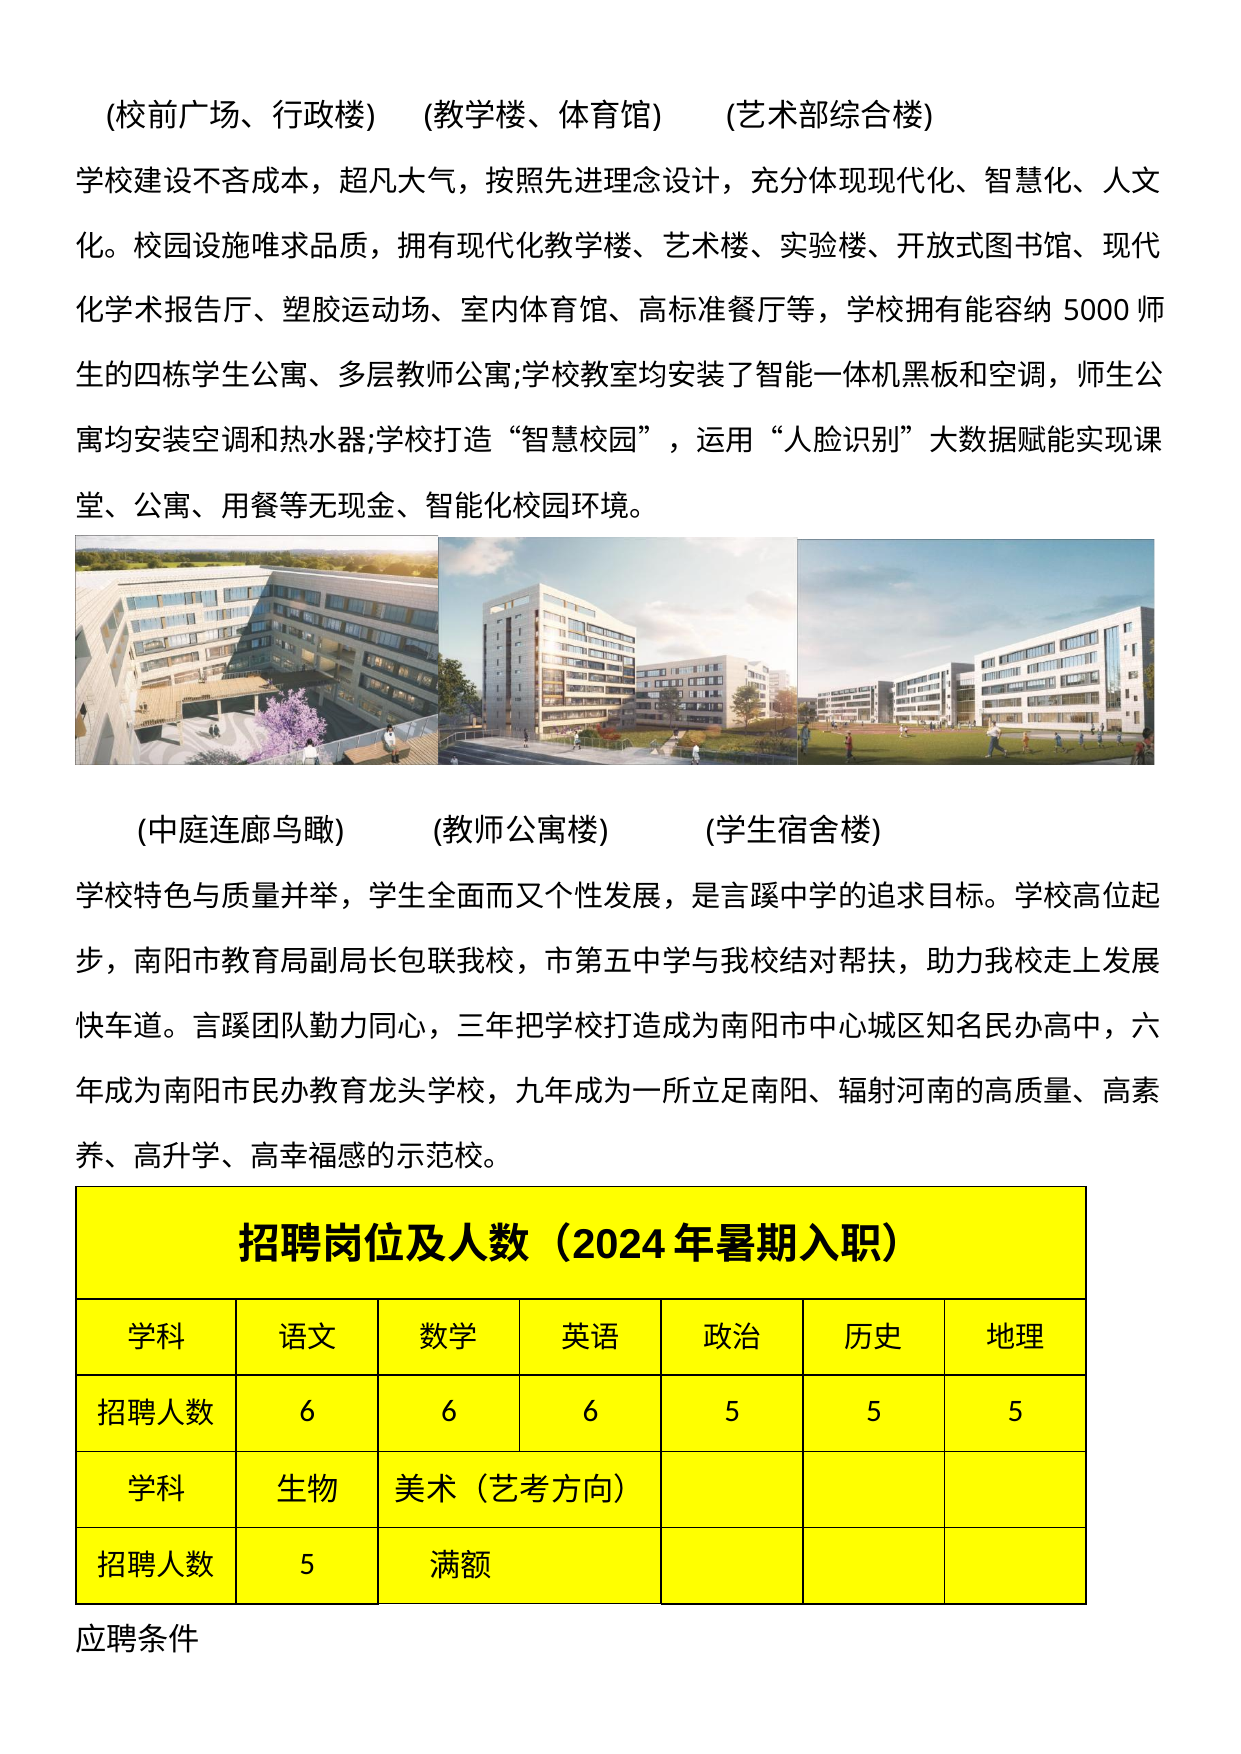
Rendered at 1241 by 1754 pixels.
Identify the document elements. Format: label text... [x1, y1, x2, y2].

table_cell [945, 1452, 1085, 1527]
table_cell 满额 [379, 1528, 660, 1603]
table_cell [662, 1528, 802, 1603]
table_cell 英语 [520, 1300, 660, 1374]
table_cell 5 [237, 1528, 377, 1603]
table_cell 6 [379, 1376, 519, 1451]
picture [75, 535, 1155, 765]
table_cell 学科 [77, 1452, 235, 1527]
table_cell 美术 （艺考方向） [379, 1452, 660, 1527]
table_cell 6 [520, 1376, 660, 1451]
text 学校特色与质量并举，学生全面而又个性发展，是言蹊中学的追求目标。学校高位起步，南阳市教育局副局长包联我校，市第五中学与我校结对帮扶，助力我校走上发展快车道。言蹊团队勤力同心，三年把学校打造成为南阳市中心城区知名民办高中，六年成为南阳市民办教育龙头学校，九年成为一所立足南阳、辐射河南的高质量、高素养、高升学、高幸福感的示范校。 [75, 861, 1165, 1186]
table_cell 5 [945, 1376, 1085, 1451]
table_cell 政治 [662, 1300, 802, 1374]
table_cell 学科 [77, 1300, 235, 1374]
text (中庭连廊鸟瞰) (教师公寓楼) (学生宿舍楼) [75, 796, 1165, 861]
table_cell [945, 1528, 1085, 1603]
table_cell [804, 1452, 944, 1527]
text 应聘条件 [75, 1604, 1165, 1669]
table_cell 地理 [945, 1300, 1085, 1374]
text (校前广场、行政楼) (教学楼、体育馆) (艺术部综合楼) [75, 81, 1165, 146]
table_cell 语文 [237, 1300, 377, 1374]
table_header 招聘岗位及人数（2024年暑期入职） [77, 1187, 1085, 1298]
table_cell 数学 [379, 1300, 519, 1374]
table_cell [662, 1452, 802, 1527]
table_cell 招聘人数 [77, 1528, 235, 1603]
table_cell 招聘人数 [77, 1376, 235, 1451]
text 学校建设不吝成本，超凡大气，按照先进理念设计，充分体现现代化、智慧化、人文化。校园设施唯求品质，拥有现代化教学楼、艺术楼、实验楼、开放式图书馆、现代化学术报告厅、塑胶运动场、室内体育馆、高标准餐厅等，学校拥有能容纳5000师生的四栋学生公寓、多层教师公寓;学校教室均安装了智能一体机黑板和空调，师生公寓均安装空调和热水器;学校打造“智慧校园”，运用“人脸识别”大数据赋能实现课堂、公寓、用餐等无现金、智能化校园环境。 [75, 146, 1165, 536]
table_cell 历史 [804, 1300, 944, 1374]
table_cell 5 [662, 1376, 802, 1451]
table_cell 6 [237, 1376, 377, 1451]
table_cell 5 [804, 1376, 944, 1451]
table_cell [804, 1528, 944, 1603]
table_cell 生物 [237, 1452, 377, 1527]
